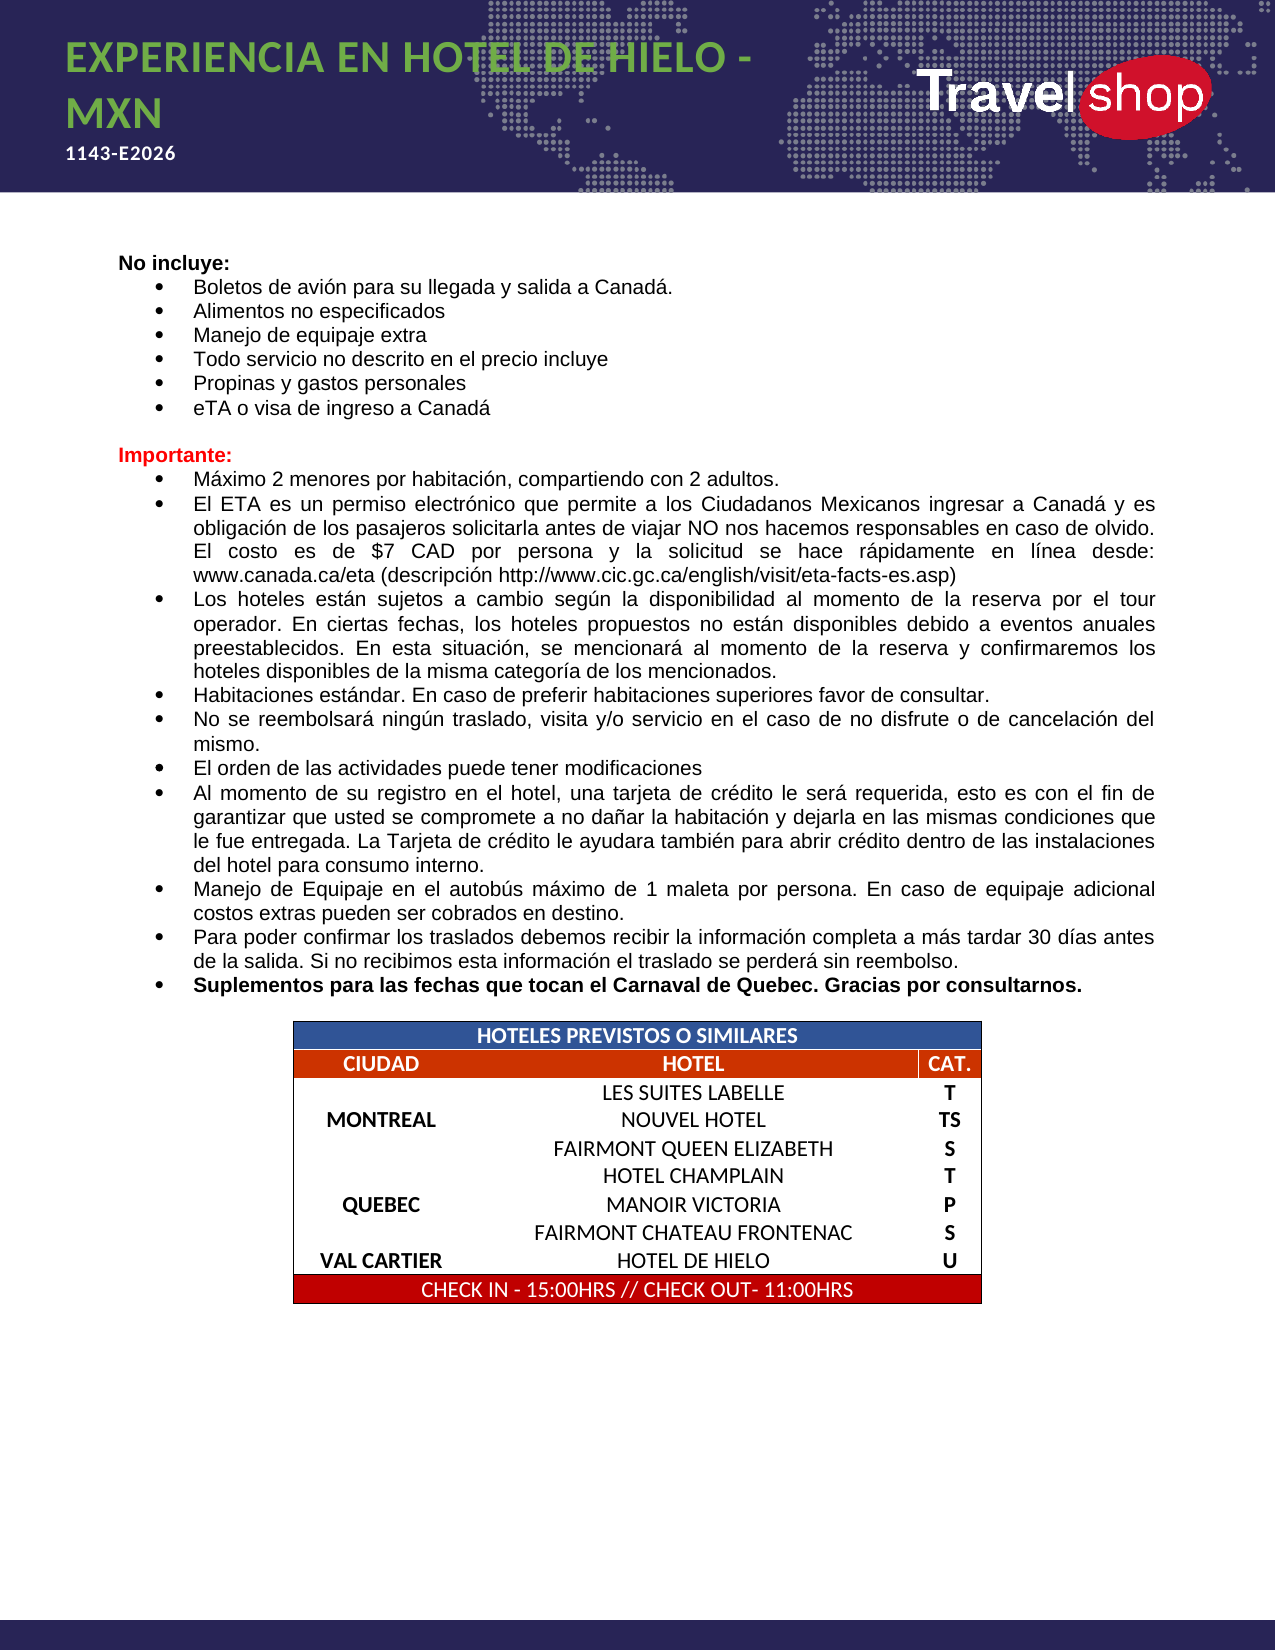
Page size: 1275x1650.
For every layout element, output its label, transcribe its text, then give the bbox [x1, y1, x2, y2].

table_cell CHECK IN - 15:00HRS // CHECK OUT- 11:00HRS [294, 1275, 981, 1303]
list Máximo 2 menores por habitación, compartiendo con 2 adultos. [156, 467, 1157, 491]
list El ETA es un permiso electrónico que permite a los Ciudadanos Mexicanos ingresar a Canadá y es obligación de los pasajeros solicitarla antes de viajar NO nos hacemos responsables en caso de olvido. El costo es de $7 CAD por persona y la solicitud se hace rápidamente en línea desde: www.canada.ca/eta (descripción http://www.cic.gc.ca/english/visit/eta-facts-es.asp) [156, 491, 1157, 587]
table_cell LES SUITES LABELLE [468, 1078, 918, 1106]
table_cell TS [919, 1106, 981, 1134]
list Manejo de equipaje extra [156, 323, 1157, 347]
list Al momento de su registro en el hotel, una tarjeta de crédito le será requerida, esto es con el fin de garantizar que usted se compromete a no dañar la habitación y dejarla en las mismas condiciones que le fue entregada. La Tarjeta de crédito le ayudara también para abrir crédito dentro de las instalaciones del hotel para consumo interno. [156, 781, 1157, 876]
table_cell T [919, 1162, 981, 1190]
table_cell HOTEL CHAMPLAIN [468, 1162, 918, 1190]
table_cell S [919, 1218, 981, 1246]
table_cell HOTEL [468, 1050, 918, 1078]
list Para poder confirmar los traslados debemos recibir la información completa a más tardar 30 días antes de la salida. Si no recibimos esta información el traslado se perderá sin reembolso. [156, 924, 1157, 972]
list Los hoteles están sujetos a cambio según la disponibilidad al momento de la reserva por el tour operador. En ciertas fechas, los hoteles propuestos no están disponibles debido a eventos anuales preestablecidos. En esta situación, se mencionará al momento de la reserva y confirmaremos los hoteles disponibles de la misma categoría de los mencionados. [156, 587, 1157, 683]
table_header HOTELES PREVISTOS O SIMILARES [294, 1022, 981, 1049]
table_cell VAL CARTIER [294, 1246, 468, 1274]
list Alimentos no especificados [156, 299, 1157, 323]
picture [916, 55, 1212, 140]
list Suplementos para las fechas que tocan el Carnaval de Quebec. Gracias por consultarnos. [156, 972, 1157, 997]
list Boletos de avión para su llegada y salida a Canadá. [156, 275, 1157, 299]
list El orden de las actividades puede tener modificaciones [156, 755, 1157, 779]
table_cell HOTEL DE HIELO [468, 1246, 918, 1274]
table_cell CIUDAD [294, 1050, 468, 1078]
list Habitaciones estándar. En caso de preferir habitaciones superiores favor de consultar. [156, 683, 1157, 707]
list Todo servicio no descrito en el precio incluye [156, 347, 1157, 371]
table_cell NOUVEL HOTEL [468, 1106, 918, 1134]
table_cell CAT. [919, 1050, 981, 1078]
table_cell MANOIR VICTORIA [468, 1190, 918, 1218]
text No incluye: [118, 251, 1157, 275]
text Importante: [118, 443, 1157, 467]
table_cell S [919, 1134, 981, 1162]
table_cell T [919, 1078, 981, 1106]
list eTA o visa de ingreso a Canadá [156, 395, 1157, 419]
list Manejo de Equipaje en el autobús máximo de 1 maleta por persona. En caso de equipaje adicional costos extras pueden ser cobrados en destino. [156, 876, 1157, 924]
list No se reembolsará ningún traslado, visita y/o servicio en el caso de no disfrute o de cancelación del mismo. [156, 707, 1157, 755]
table_cell FAIRMONT CHATEAU FRONTENAC [468, 1218, 918, 1246]
list Propinas y gastos personales [156, 371, 1157, 395]
table_cell FAIRMONT QUEEN ELIZABETH [468, 1134, 918, 1162]
table_cell U [919, 1246, 981, 1274]
table_cell MONTREAL [294, 1078, 468, 1162]
table_cell QUEBEC [294, 1162, 468, 1246]
table_cell P [919, 1190, 981, 1218]
